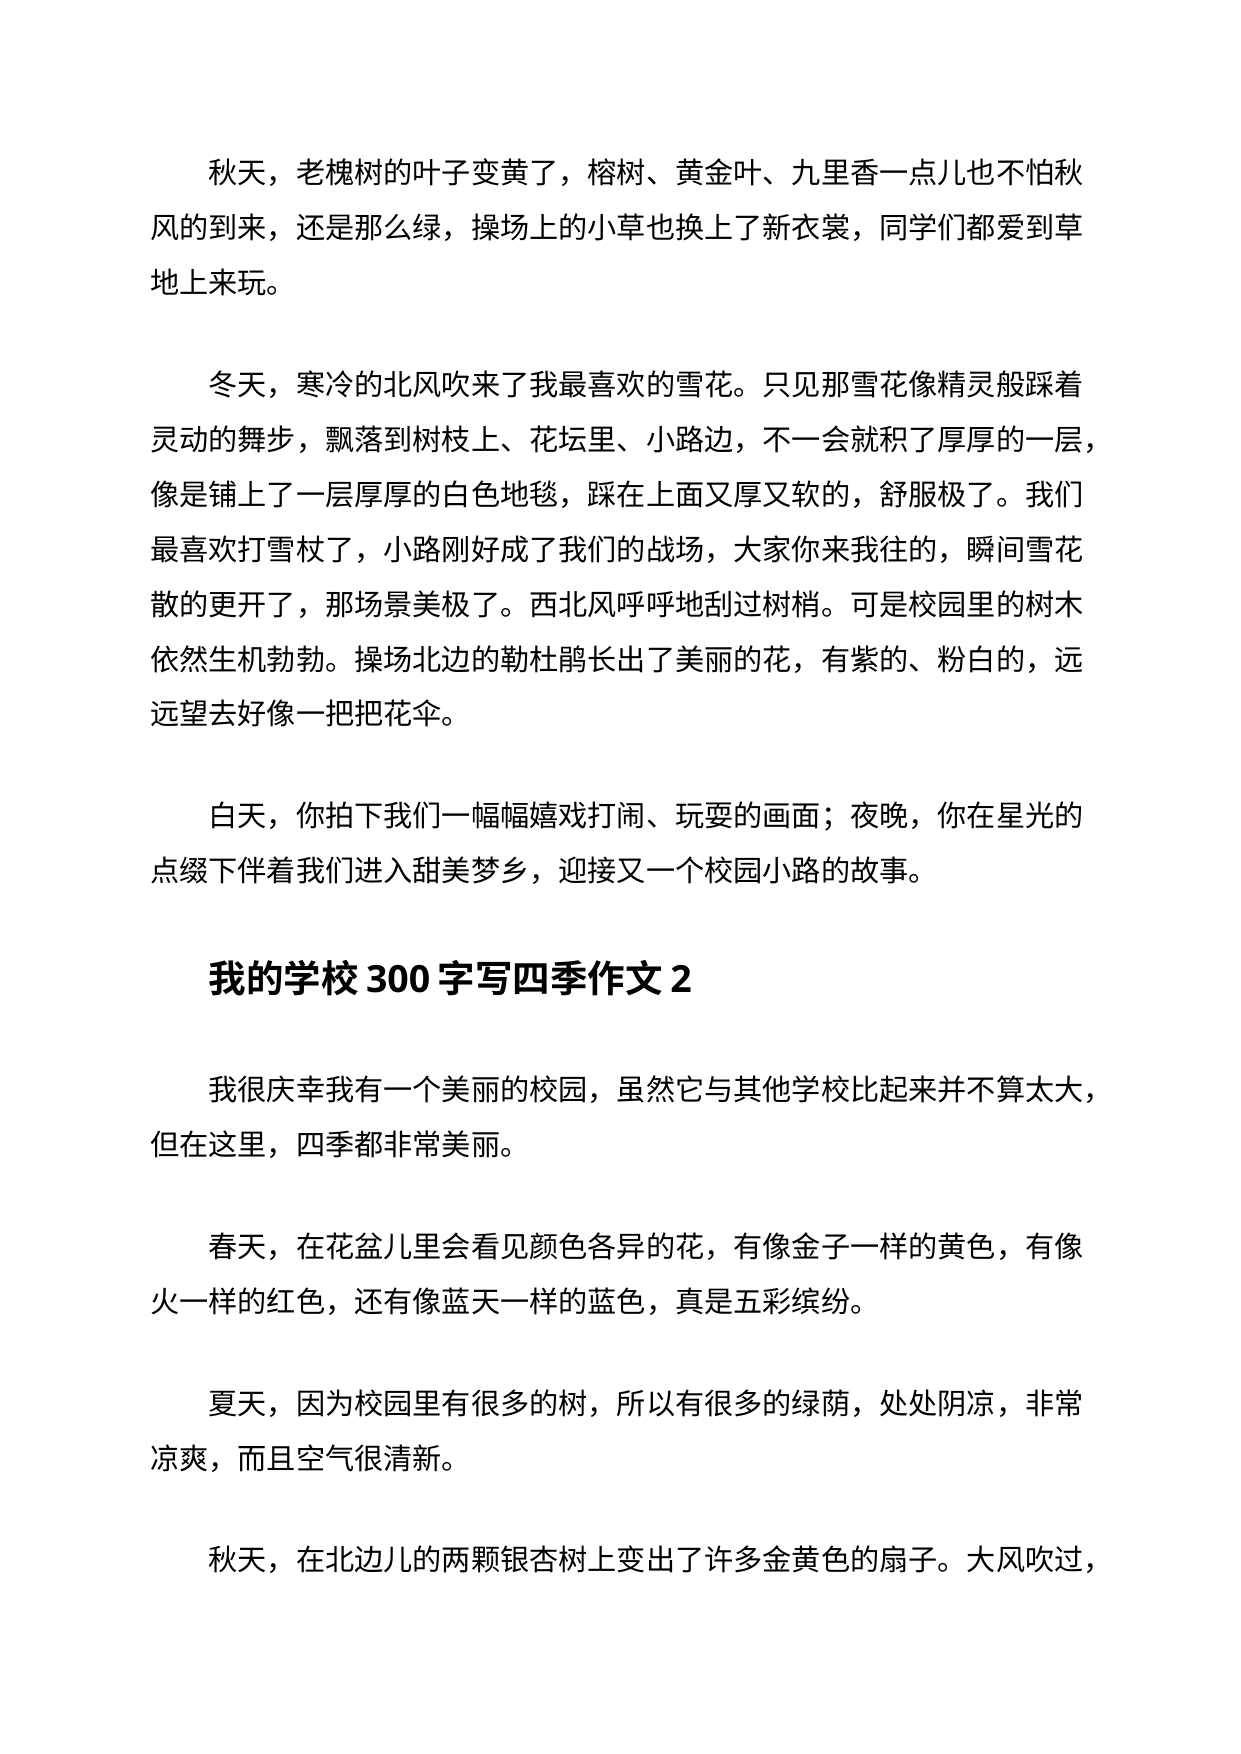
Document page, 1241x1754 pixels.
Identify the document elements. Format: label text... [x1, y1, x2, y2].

text 白天，你拍下我们一幅幅嬉戏打闹、玩耍的画面；夜晚，你在星光的点缀下伴着我们进入甜美梦乡，迎接又一个校园小路的故事。 [150, 793, 1090, 890]
text 秋天，老槐树的叶子变黄了，榕树、黄金叶、九里香一点儿也不怕秋风的到来，还是那么绿，操场上的小草也换上了新衣裳，同学们都爱到草地上来玩。 [150, 150, 1090, 302]
text 我很庆幸我有一个美丽的校园，虽然它与其他学校比起来并不算太大，但在这里，四季都非常美丽。 [150, 1067, 1090, 1164]
text 夏天，因为校园里有很多的树，所以有很多的绿荫，处处阴凉，非常凉爽，而且空气很清新。 [150, 1380, 1090, 1477]
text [150, 1537, 1090, 1579]
text 冬天，寒冷的北风吹来了我最喜欢的雪花。只见那雪花像精灵般踩着灵动的舞步，飘落到树枝上、花坛里、小路边，不一会就积了厚厚的一层，像是铺上了一层厚厚的白色地毯，踩在上面又厚又软的，舒服极了。我们最喜欢打雪杖了，小路刚好成了我们的战场，大家你来我往的，瞬间雪花散的更开了，那场景美极了。西北风呼呼地刮过树梢。可是校园里的树木依然生机勃勃。操场北边的勒杜鹃长出了美丽的花，有紫的、粉白的，远远望去好像一把把花伞。 [150, 362, 1090, 733]
text 我的学校300字写四季作文2 [150, 949, 1090, 1004]
text 春天，在花盆儿里会看见颜色各异的花，有像金子一样的黄色，有像火一样的红色，还有像蓝天一样的蓝色，真是五彩缤纷。 [150, 1224, 1090, 1321]
